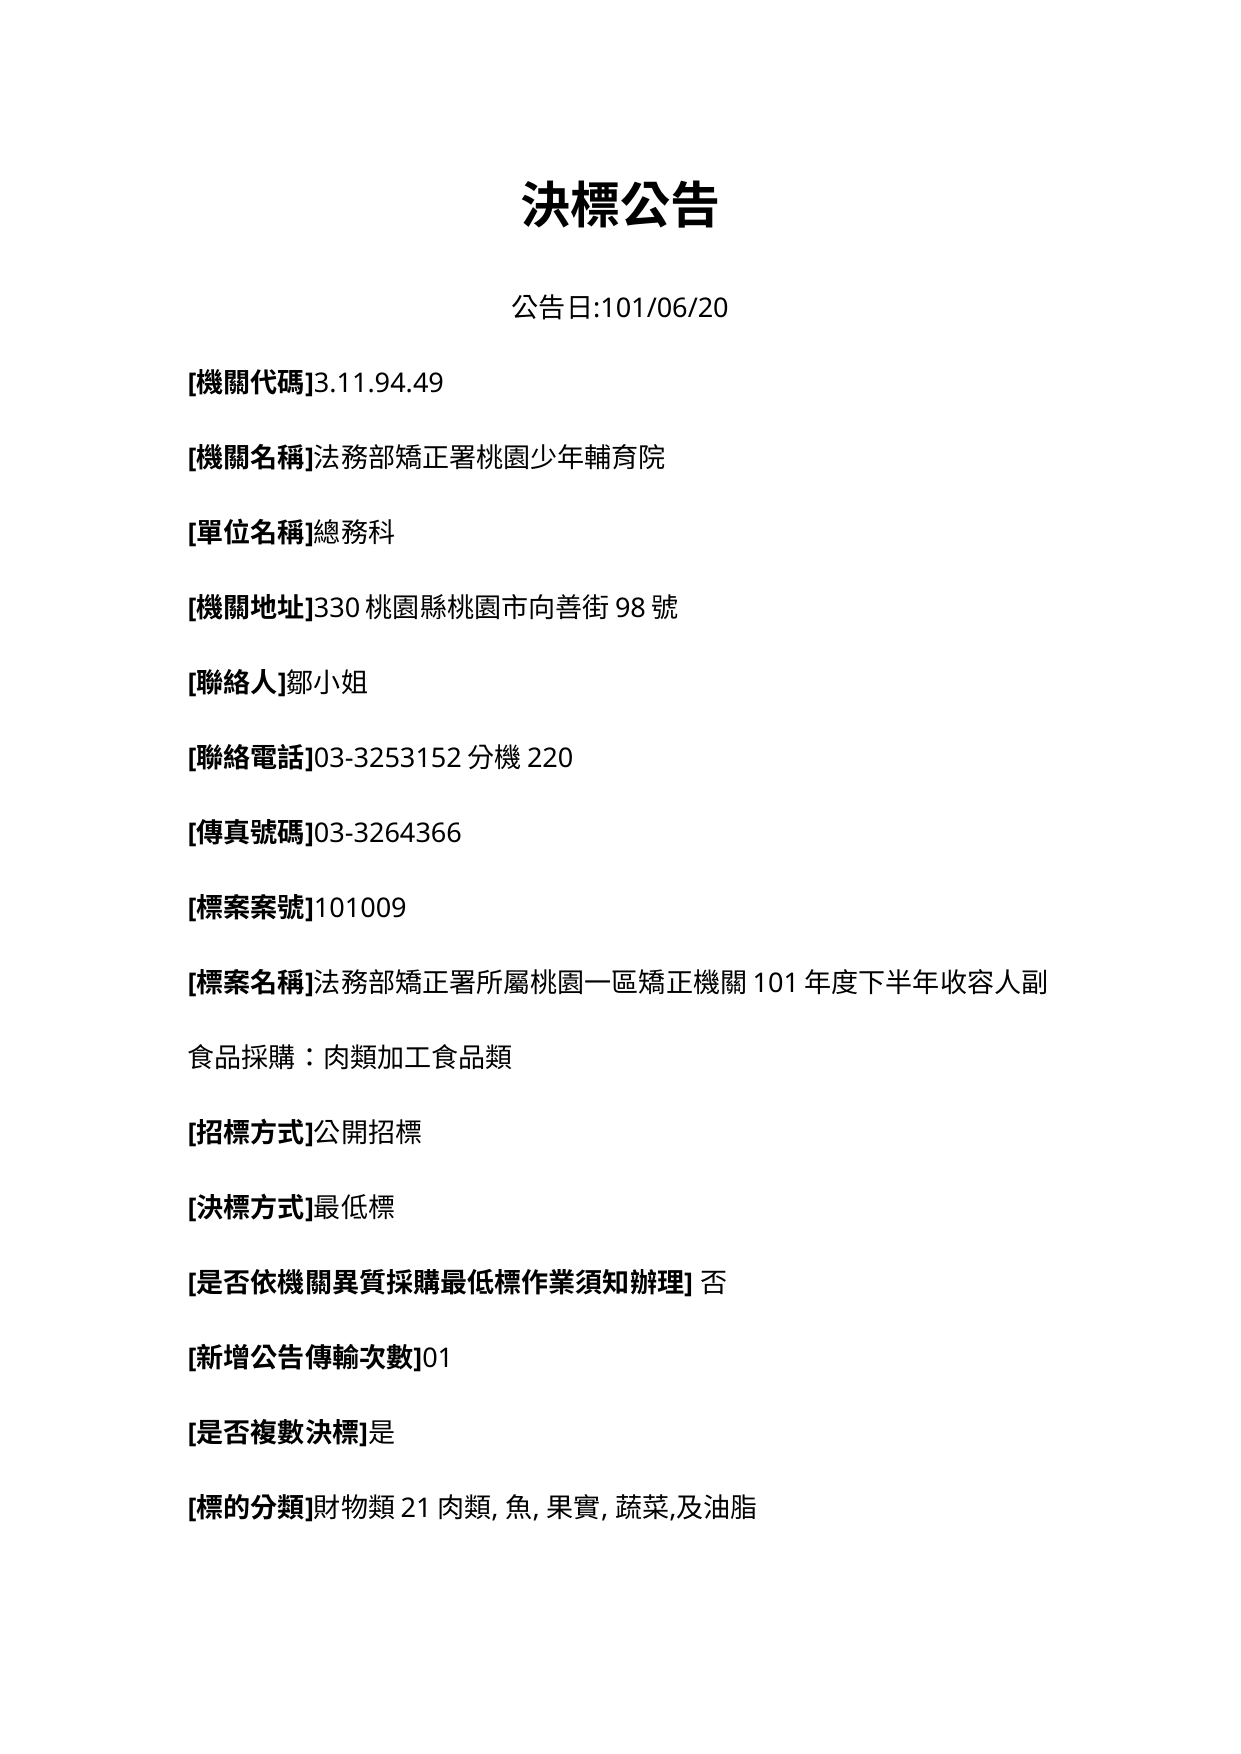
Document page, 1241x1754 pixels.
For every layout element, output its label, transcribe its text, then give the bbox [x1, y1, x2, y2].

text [187, 344, 1053, 1544]
text 公告日:101/06/20 [187, 269, 1053, 344]
text 決標公告 [187, 164, 1053, 239]
